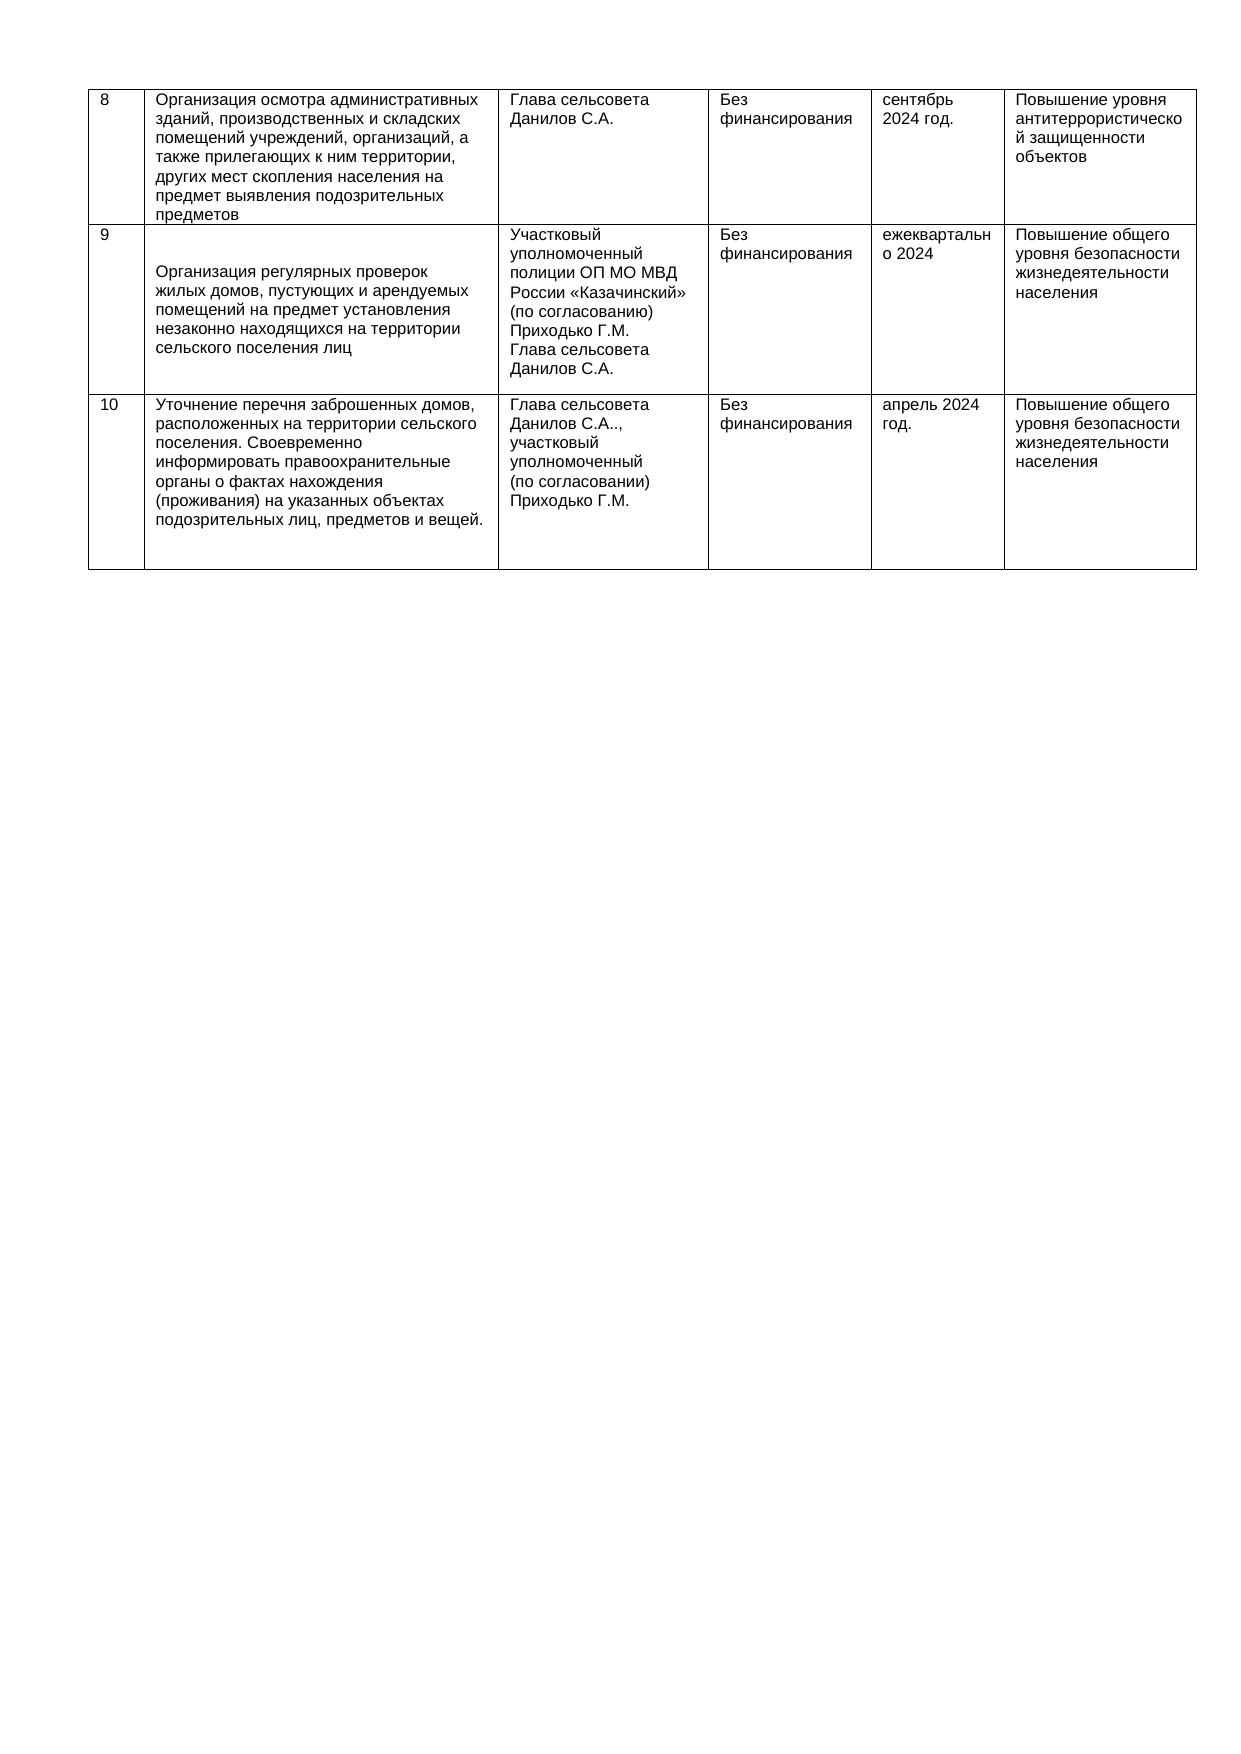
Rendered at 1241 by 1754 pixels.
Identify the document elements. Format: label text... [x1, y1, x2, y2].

table_cell Без финансирования [709, 225, 871, 394]
table_cell Без финансирования [709, 395, 871, 569]
table_cell 8 [89, 90, 144, 224]
table_cell сентябрь 2024 год. [872, 90, 1004, 224]
table_cell Организация регулярных проверок жилых домов, пустующих и арендуемых помещений на предмет установления незаконно находящихся на территории сельского поселения лиц [145, 225, 498, 394]
table_cell Организация осмотра административных зданий, производственных и складских помещений учреждений, организаций, а также прилегающих к ним территории, других мест скопления населения на предмет выявления подозрительных предметов [145, 90, 498, 224]
table_cell Повышение уровня антитеррористической защищенности объектов [1005, 90, 1196, 224]
table_cell Участковый уполномоченный полиции ОП МО МВД России «Казачинский» (по согласованию) Приходько Г.М. Глава сельсовета Данилов С.А. [499, 225, 708, 394]
table_cell Глава сельсовета Данилов С.А. [499, 90, 708, 224]
table_cell 10 [89, 395, 144, 569]
table_cell ежеквартально 2024 [872, 225, 1004, 394]
table_cell Уточнение перечня заброшенных домов, расположенных на территории сельского поселения. Своевременно информировать правоохранительные органы о фактах нахождения (проживания) на указанных объектах подозрительных лиц, предметов и вещей. [145, 395, 498, 569]
table_cell апрель 2024 год. [872, 395, 1004, 569]
table_cell Глава сельсовета Данилов С.А.., участковый уполномоченный (по согласовании) Приходько Г.М. [499, 395, 708, 569]
table_cell 9 [89, 225, 144, 394]
table_cell Повышение общего уровня безопасности жизнедеятельности населения [1005, 395, 1196, 569]
table_cell Повышение общего уровня безопасности жизнедеятельности населения [1005, 225, 1196, 394]
table_cell Без финансирования [709, 90, 871, 224]
